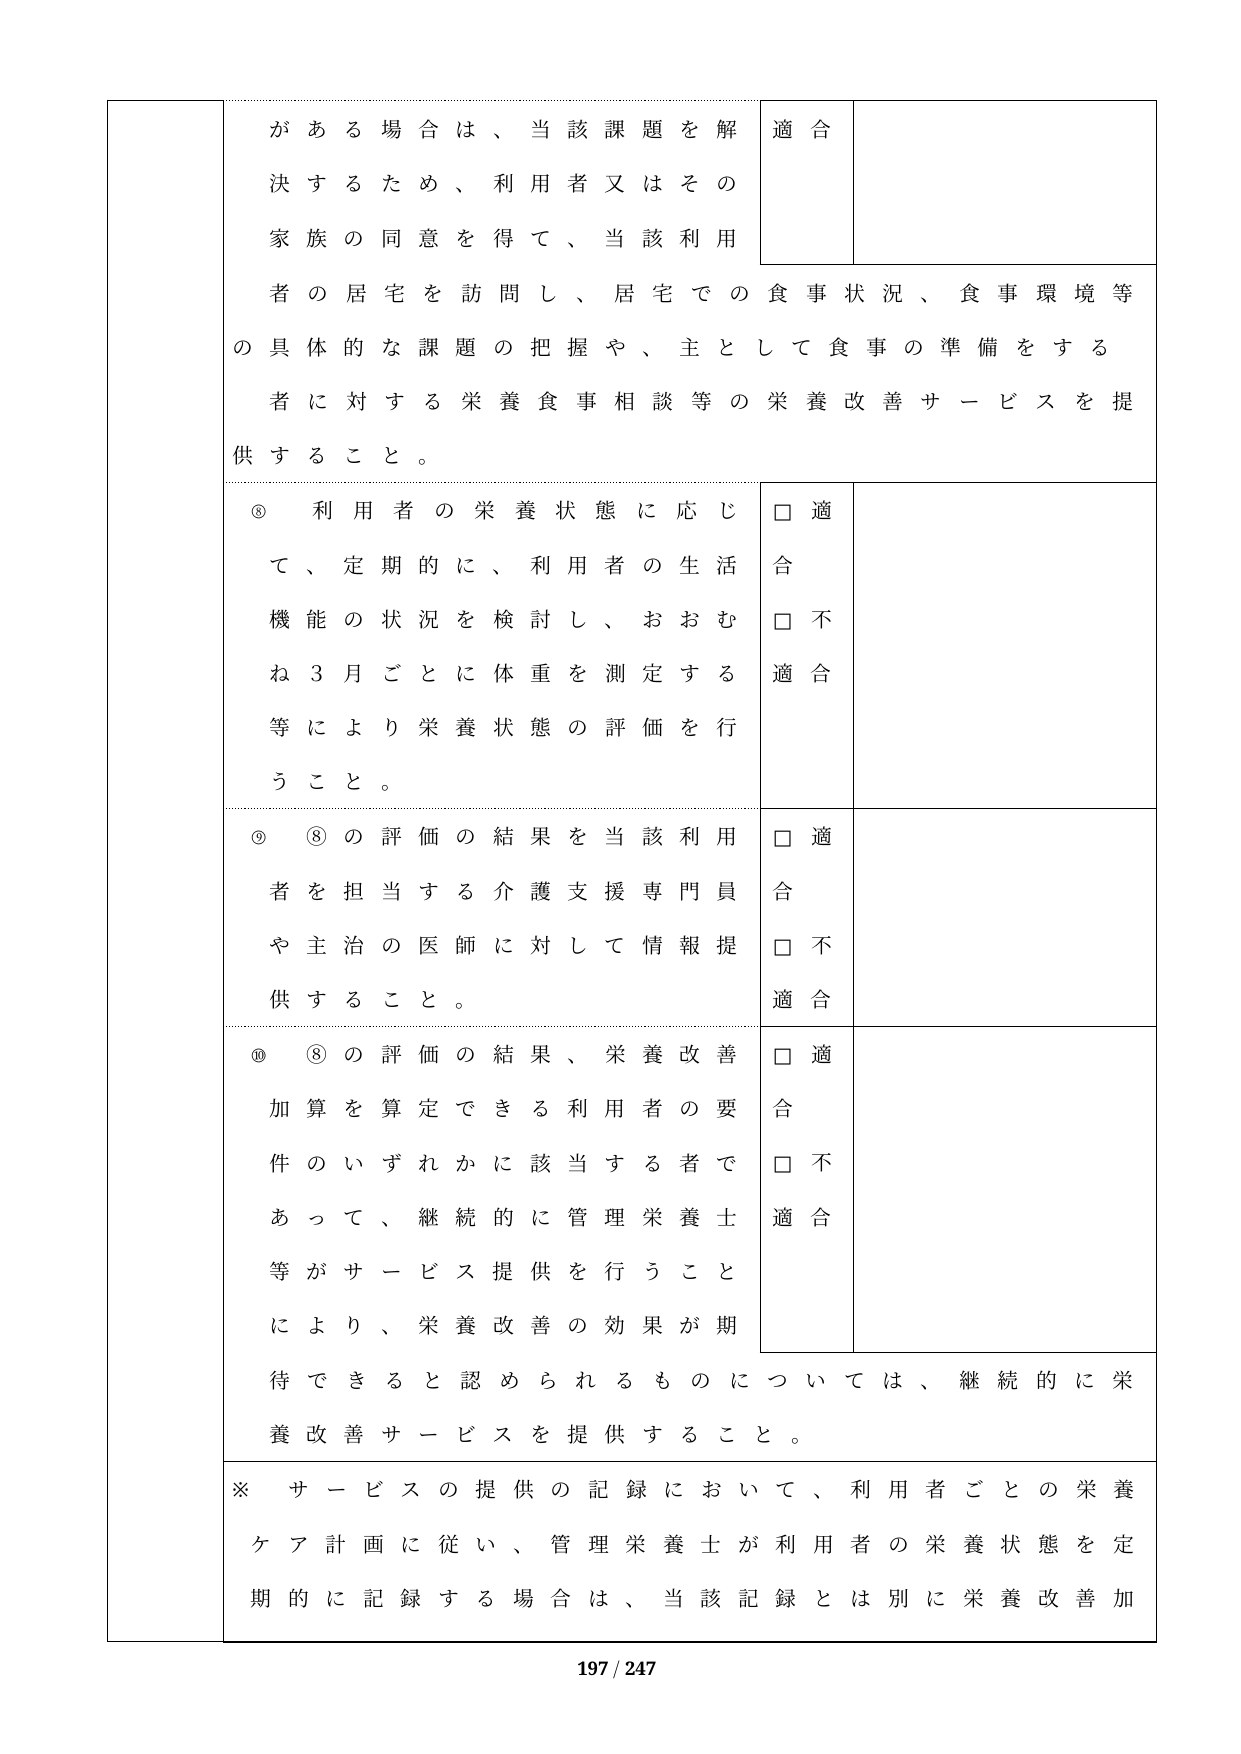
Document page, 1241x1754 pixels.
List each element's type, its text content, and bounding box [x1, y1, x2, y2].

table_cell ⑩ ⑧の評価の結果、栄養改善加算を算定できる利用者の要件のいずれかに該当する者であって、継続的に管理栄養士等がサービス提供を行うことにより、栄養改善の効果が期 [224, 1026, 760, 1352]
table_cell ⑧ 利用者の栄養状態に応じて、定期的に、利用者の生活機能の状況を検討し、おおむね３月ごとに体重を測定する等により栄養状態の評価を行うこと。 [224, 482, 760, 808]
table_cell □適合 □不適合 [761, 101, 853, 264]
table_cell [224, 1462, 1156, 1641]
table_cell □適合 □不適合 [761, 809, 853, 1026]
table_cell 者の居宅を訪問し、居宅での食事状況、食事環境等の具体的な課題の把握や、主として食事の準備をする 者に対する栄養食事相談等の栄養改善サービスを提供すること。 [224, 264, 1156, 482]
table_cell [854, 1027, 1156, 1352]
table_cell ⑨ ⑧の評価の結果を当該利用者を担当する介護支援専門員や主治の医師に対して情報提供すること。 [224, 808, 760, 1026]
table_cell □適合 □不適合 [761, 1027, 853, 1352]
table_cell [854, 809, 1156, 1026]
table_cell □適合 □不適合 [761, 483, 853, 808]
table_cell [224, 100, 760, 264]
table_cell [854, 483, 1156, 808]
table_cell 待できると認められるものについては、継続的に栄養改善サービスを提供すること。 [224, 1352, 1156, 1461]
table_cell [854, 101, 1156, 264]
